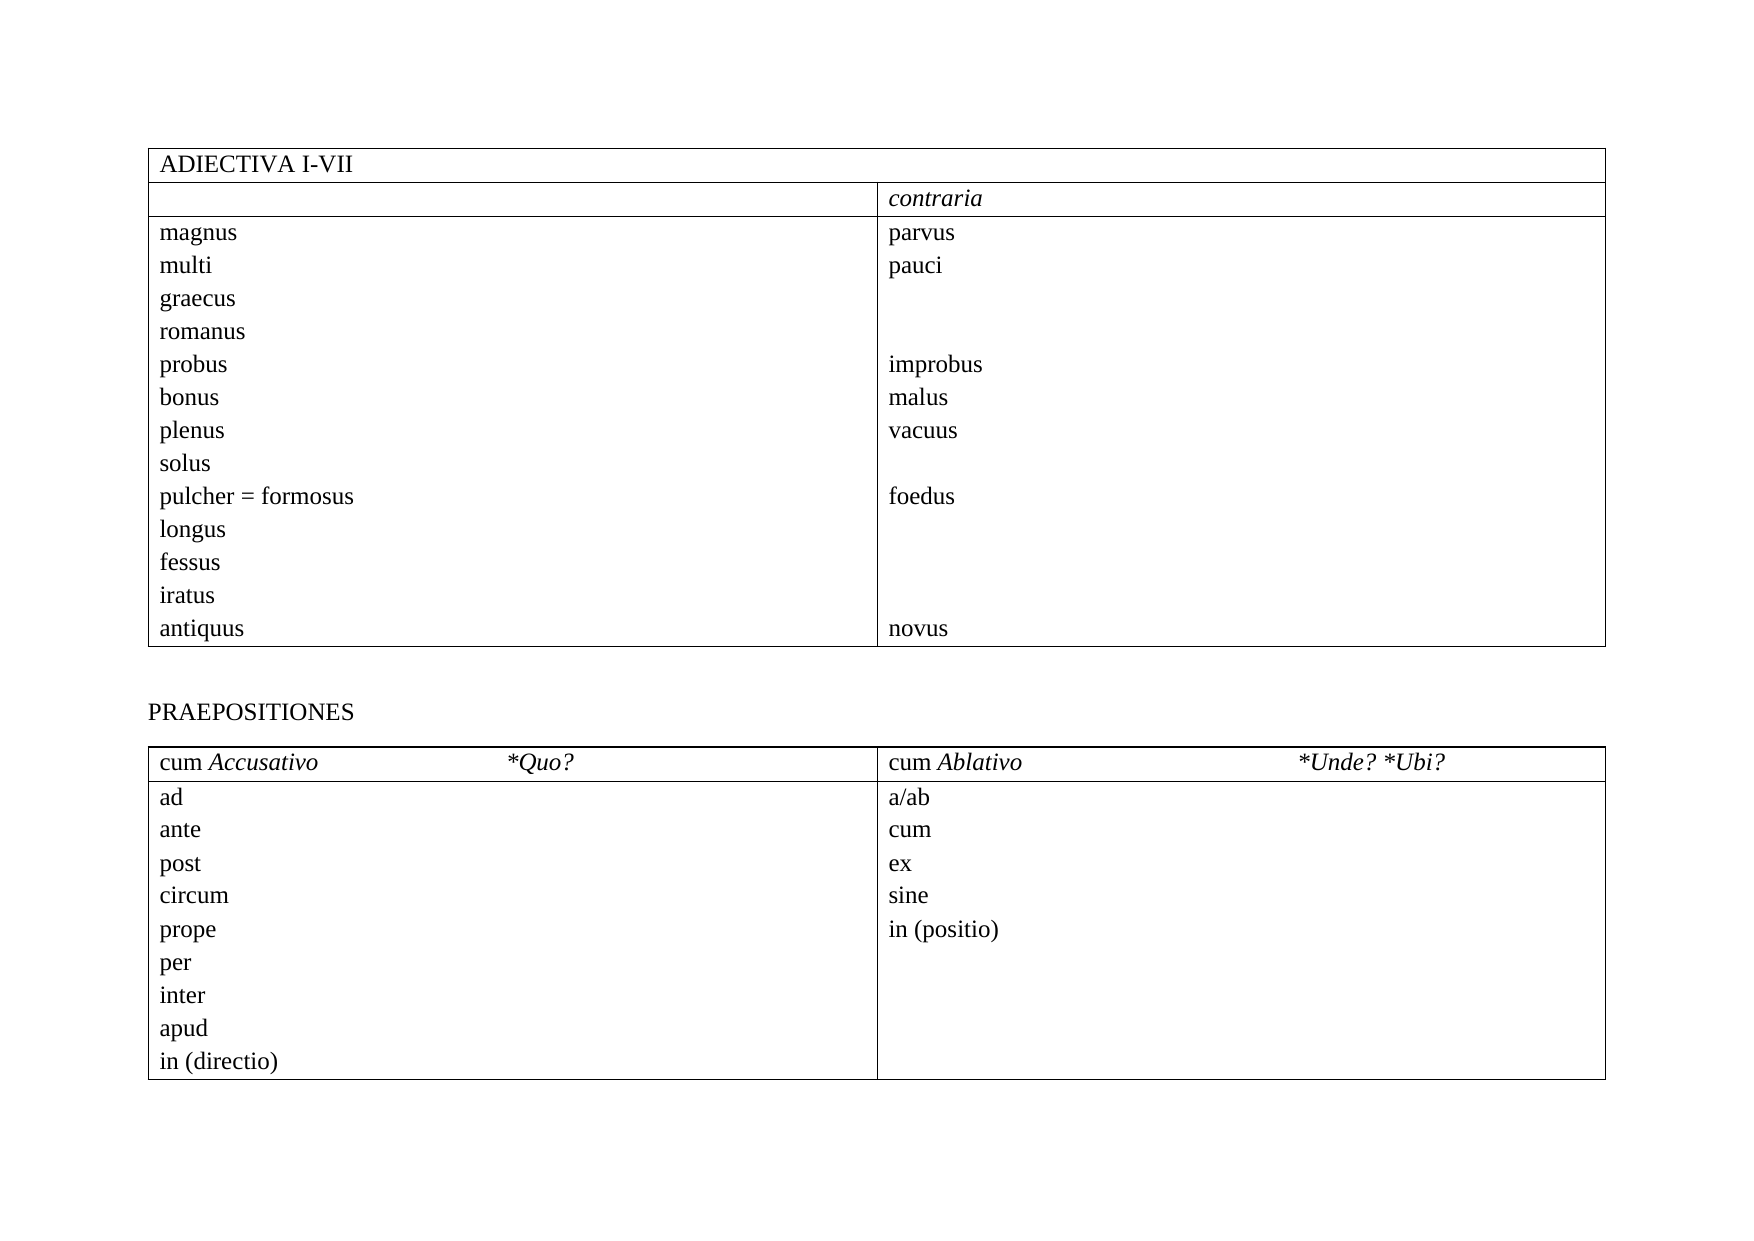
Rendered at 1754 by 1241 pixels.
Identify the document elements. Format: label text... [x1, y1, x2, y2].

table_header ADIECTIVA I-VII [149, 149, 1605, 182]
table_cell parvus pauci improbus malus vacuus foedus novus [878, 217, 1605, 646]
table_cell magnus multi graecus romanus probus bonus plenus solus pulcher = formosus longus fessus iratus antiquus [149, 217, 877, 646]
table_cell ad ante post circum prope per inter apud in (directio) [149, 782, 877, 1079]
text PRAEPOSITIONES [148, 697, 1606, 726]
table_cell contraria [878, 183, 1605, 216]
table_header cum Ablativo *Unde? *Ubi? [878, 748, 1605, 781]
table_header cum Accusativo *Quo? [149, 748, 877, 781]
table_cell [149, 183, 877, 216]
table_cell a/ab cum ex sine in (positio) [878, 782, 1605, 1079]
